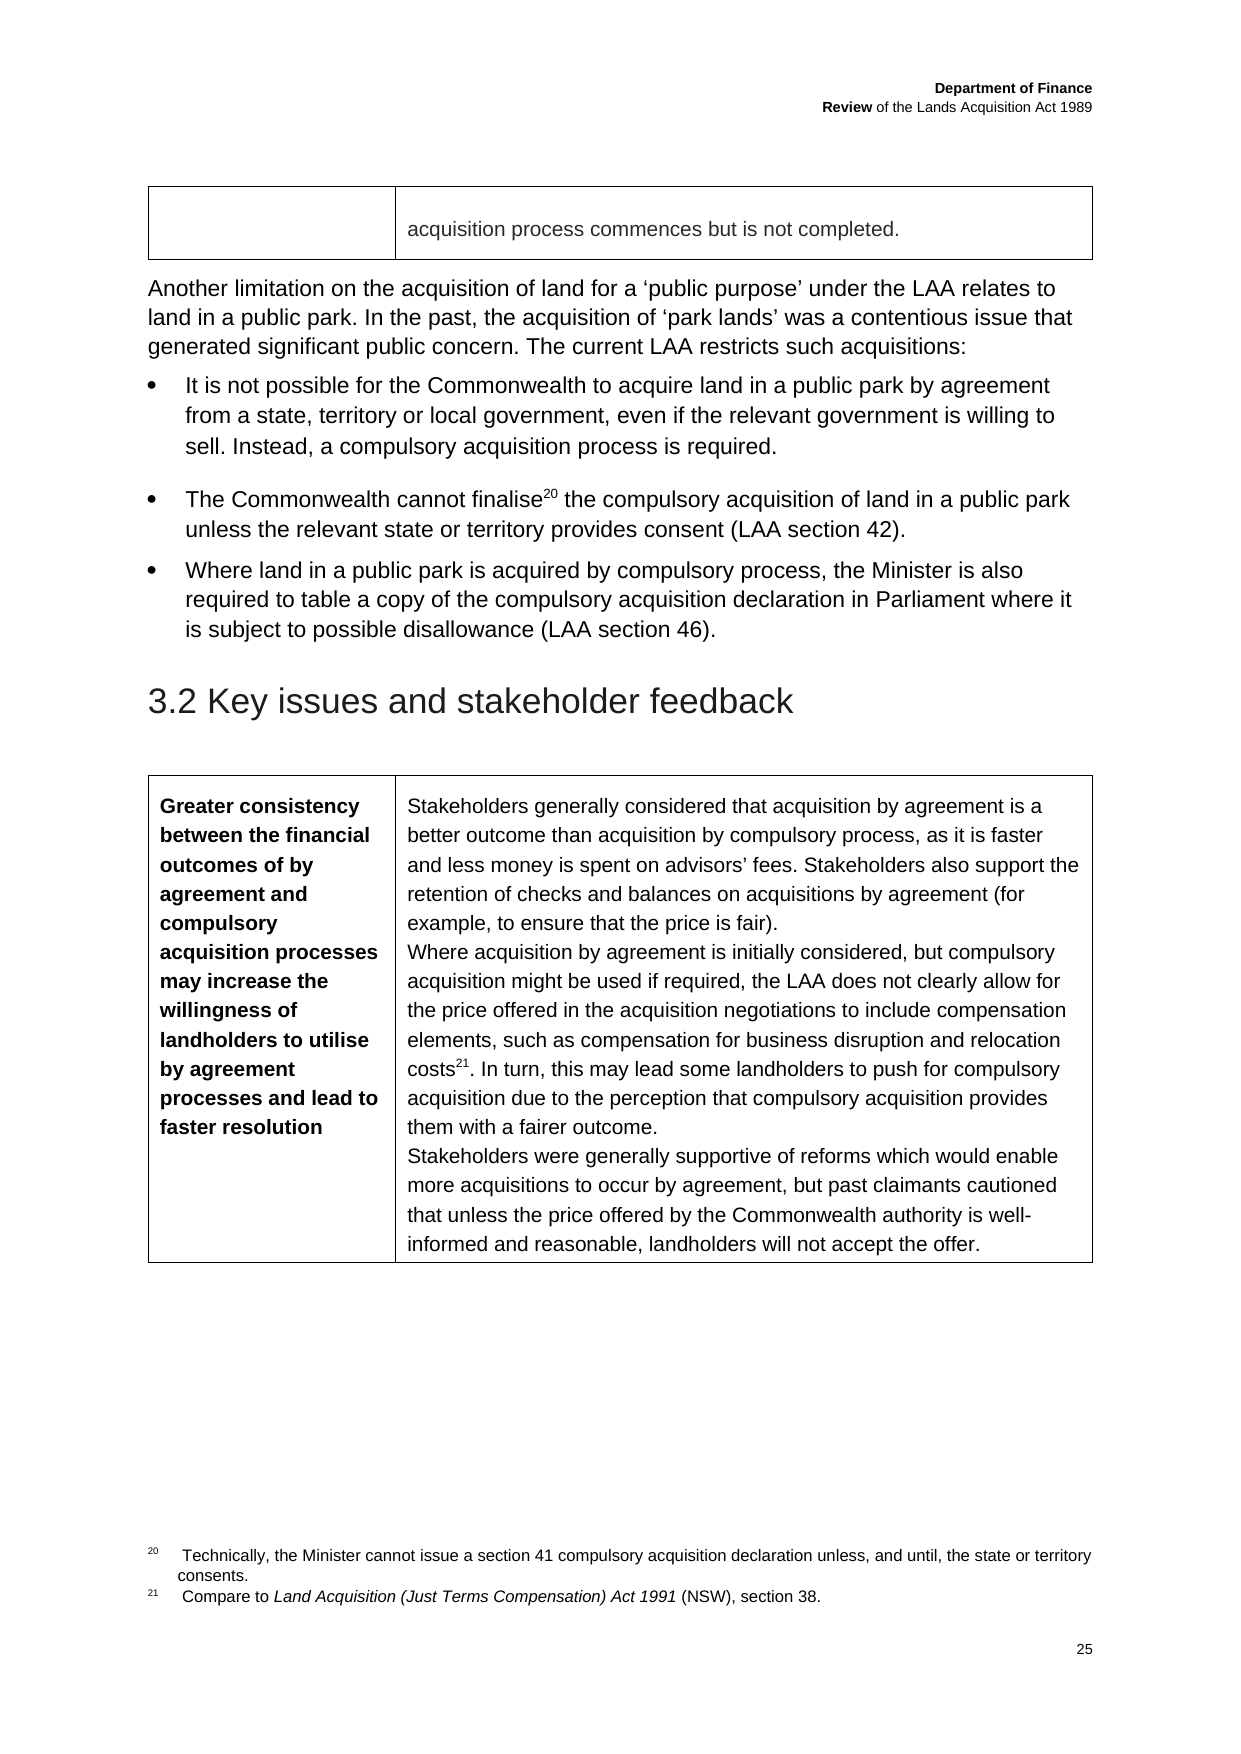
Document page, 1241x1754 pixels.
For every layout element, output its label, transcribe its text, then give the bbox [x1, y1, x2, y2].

list The Commonwealth cannot finalise the compulsory acquisition of land in a public park unless the relevant state or territory provides consent (LAA section 42). [148, 484, 1092, 542]
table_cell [149, 187, 395, 259]
table_header Stakeholders generally considered that acquisition by agreement is a better outcome than acquisition by compulsory process, as it is faster and less money is spent on advisors’ fees. Stakeholders also support the retention of checks and balances on acquisitions by agreement (for example, to ensure that the price is fair). Where acquisition by agreement is initially considered, but compulsory acquisition might be used if required, the LAA does not clearly allow for the price offered in the acquisition negotiations to include compensation elements, such as compensation for business disruption and relocation costs. In turn, this may lead some landholders to push for compulsory acquisition due to the perception that compulsory acquisition provides them with a fairer outcome. Stakeholders were generally supportive of reforms which would enable more acquisitions to occur by agreement, but past claimants cautioned that unless the price offered by the Commonwealth authority is well-informed and reasonable, landholders will not accept the offer. [396, 776, 1092, 1262]
list Where land in a public park is acquired by compulsory process, the Minister is also required to table a copy of the compulsory acquisition declaration in Parliament where it is subject to possible disallowance (LAA section 46). [148, 554, 1092, 642]
subtitle Key issues and stakeholder feedback [148, 679, 1092, 721]
list Another limitation on the acquisition of land for a ‘public purpose’ under the LAA relates to land in a public park. In the past, the acquisition of ‘park lands’ was a contentious issue that generated significant public concern. The current LAA restricts such acquisitions: [148, 272, 1092, 360]
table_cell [396, 187, 1092, 259]
list It is not possible for the Commonwealth to acquire land in a public park by agreement from a state, territory or local government, even if the relevant government is willing to sell. Instead, a compulsory acquisition process is required. [148, 372, 1092, 459]
table_header Greater consistency between the financial outcomes of by agreement and compulsory acquisition processes may increase the willingness of landholders to utilise by agreement processes and lead to faster resolution [149, 776, 395, 1262]
